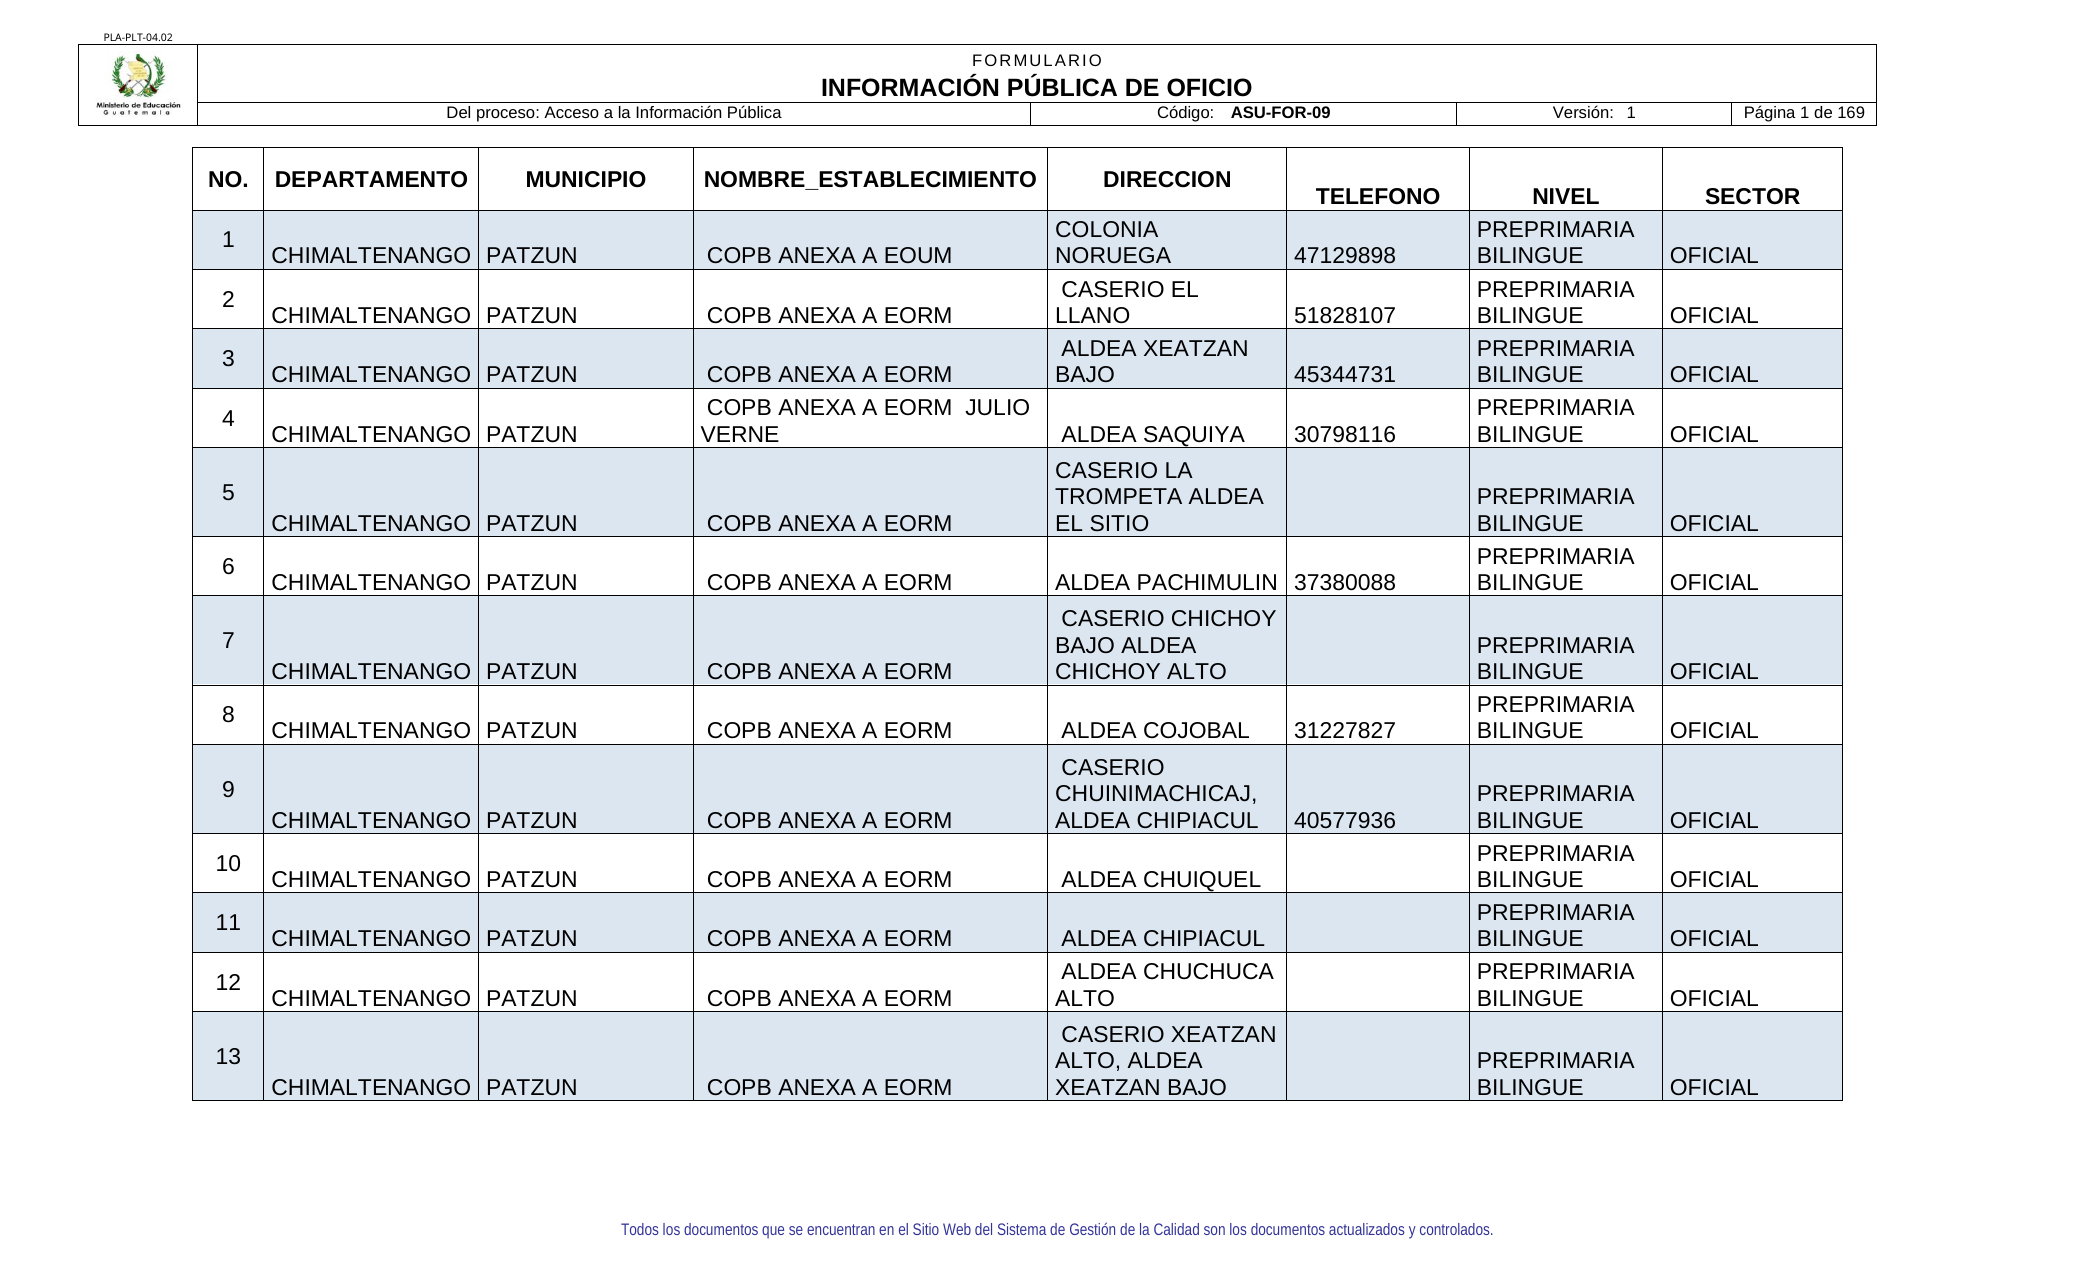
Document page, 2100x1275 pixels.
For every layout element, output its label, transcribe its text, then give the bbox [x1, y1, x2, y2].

table_header NIVEL [1470, 148, 1662, 209]
table_cell ALDEA CHUIQUEL [1048, 834, 1286, 892]
table_header NO. [193, 148, 263, 209]
table_cell OFICIAL [1663, 893, 1842, 952]
table_cell 45344731 [1287, 329, 1469, 388]
table_cell PREPRIMARIA BILINGUE [1470, 537, 1662, 595]
table_cell PATZUN [479, 893, 693, 952]
table_cell COPB ANEXA A EORM [694, 448, 1047, 536]
table_cell COLONIA NORUEGA [1048, 211, 1286, 269]
table_cell PATZUN [479, 211, 693, 269]
table_cell [1287, 953, 1469, 1011]
table_cell OFICIAL [1663, 745, 1842, 833]
table_cell 40577936 [1287, 745, 1469, 833]
table_cell OFICIAL [1663, 389, 1842, 447]
table_cell COPB ANEXA A EORM [694, 596, 1047, 684]
table_cell ALDEA CHIPIACUL [1048, 893, 1286, 952]
table_cell CHIMALTENANGO [264, 834, 478, 892]
table_cell PREPRIMARIA BILINGUE [1470, 834, 1662, 892]
table_cell COPB ANEXA A EORM JULIO VERNE [694, 389, 1047, 447]
table_cell OFICIAL [1663, 211, 1842, 269]
table_cell PREPRIMARIA BILINGUE [1470, 745, 1662, 833]
table_cell CHIMALTENANGO [264, 686, 478, 744]
table_header MUNICIPIO [479, 148, 693, 209]
table_header TELEFONO [1287, 148, 1469, 209]
table_cell CHIMALTENANGO [264, 1012, 478, 1100]
table_cell CHIMALTENANGO [264, 270, 478, 328]
table_cell PATZUN [479, 329, 693, 388]
table_cell PREPRIMARIA BILINGUE [1470, 389, 1662, 447]
table_cell OFICIAL [1663, 448, 1842, 536]
table_cell [1287, 448, 1469, 536]
table_cell 9 [193, 745, 263, 833]
table_cell [1287, 834, 1469, 892]
table_cell OFICIAL [1663, 537, 1842, 595]
table_cell CHIMALTENANGO [264, 329, 478, 388]
table_cell PATZUN [479, 953, 693, 1011]
table_cell 10 [193, 834, 263, 892]
table_cell PREPRIMARIA BILINGUE [1470, 329, 1662, 388]
table_cell ALDEA CHUCHUCA ALTO [1048, 953, 1286, 1011]
table_cell [1287, 596, 1469, 684]
table_cell 8 [193, 686, 263, 744]
table_cell PATZUN [479, 1012, 693, 1100]
table_cell PREPRIMARIA BILINGUE [1470, 270, 1662, 328]
table_cell 5 [193, 448, 263, 536]
table_cell PREPRIMARIA BILINGUE [1470, 448, 1662, 536]
table_cell OFICIAL [1663, 596, 1842, 684]
table_cell ALDEA SAQUIYA [1048, 389, 1286, 447]
table_header DEPARTAMENTO [264, 148, 478, 209]
table_cell PREPRIMARIA BILINGUE [1470, 211, 1662, 269]
table_cell COPB ANEXA A EORM [694, 834, 1047, 892]
table_cell [1287, 893, 1469, 952]
table_cell 3 [193, 329, 263, 388]
table_cell PREPRIMARIA BILINGUE [1470, 1012, 1662, 1100]
table_cell 51828107 [1287, 270, 1469, 328]
table_cell OFICIAL [1663, 1012, 1842, 1100]
table_cell COPB ANEXA A EORM [694, 953, 1047, 1011]
table_cell CHIMALTENANGO [264, 211, 478, 269]
table_cell COPB ANEXA A EORM [694, 270, 1047, 328]
table_cell COPB ANEXA A EOUM [694, 211, 1047, 269]
table_cell 12 [193, 953, 263, 1011]
table_cell CHIMALTENANGO [264, 389, 478, 447]
table_cell ALDEA XEATZAN BAJO [1048, 329, 1286, 388]
table_cell 37380088 [1287, 537, 1469, 595]
table_cell CHIMALTENANGO [264, 537, 478, 595]
table_cell CASERIO LA TROMPETA ALDEA EL SITIO [1048, 448, 1286, 536]
table_cell PATZUN [479, 834, 693, 892]
table_cell CASERIO XEATZAN ALTO, ALDEA XEATZAN BAJO [1048, 1012, 1286, 1100]
table_cell CHIMALTENANGO [264, 745, 478, 833]
table_header NOMBRE_ESTABLECIMIENTO [694, 148, 1047, 209]
table_cell PREPRIMARIA BILINGUE [1470, 953, 1662, 1011]
table_cell PATZUN [479, 537, 693, 595]
table_cell 4 [193, 389, 263, 447]
table_cell CHIMALTENANGO [264, 448, 478, 536]
table_cell 6 [193, 537, 263, 595]
table_cell COPB ANEXA A EORM [694, 537, 1047, 595]
table_cell OFICIAL [1663, 686, 1842, 744]
picture [95, 51, 181, 117]
table_cell 13 [193, 1012, 263, 1100]
table_cell PATZUN [479, 270, 693, 328]
table_cell PREPRIMARIA BILINGUE [1470, 893, 1662, 952]
table_cell COPB ANEXA A EORM [694, 745, 1047, 833]
table_cell ALDEA COJOBAL [1048, 686, 1286, 744]
table_cell PATZUN [479, 448, 693, 536]
table_cell 7 [193, 596, 263, 684]
table_cell OFICIAL [1663, 953, 1842, 1011]
table_cell 2 [193, 270, 263, 328]
table_cell CASERIO CHICHOY BAJO ALDEA CHICHOY ALTO [1048, 596, 1286, 684]
table_cell OFICIAL [1663, 270, 1842, 328]
table_cell 31227827 [1287, 686, 1469, 744]
table_cell CASERIO EL LLANO [1048, 270, 1286, 328]
table_cell COPB ANEXA A EORM [694, 1012, 1047, 1100]
table_cell COPB ANEXA A EORM [694, 893, 1047, 952]
table_cell OFICIAL [1663, 834, 1842, 892]
table_cell 30798116 [1287, 389, 1469, 447]
table_cell 47129898 [1287, 211, 1469, 269]
table_cell PATZUN [479, 596, 693, 684]
table_cell COPB ANEXA A EORM [694, 686, 1047, 744]
table_cell CHIMALTENANGO [264, 596, 478, 684]
table_cell PATZUN [479, 745, 693, 833]
table_cell PREPRIMARIA BILINGUE [1470, 686, 1662, 744]
table_cell CHIMALTENANGO [264, 893, 478, 952]
table_cell 11 [193, 893, 263, 952]
table_cell OFICIAL [1663, 329, 1842, 388]
table_cell COPB ANEXA A EORM [694, 329, 1047, 388]
table_header DIRECCION [1048, 148, 1286, 209]
table_cell PREPRIMARIA BILINGUE [1470, 596, 1662, 684]
table_cell [1287, 1012, 1469, 1100]
table_cell PATZUN [479, 389, 693, 447]
table_cell ALDEA PACHIMULIN [1048, 537, 1286, 595]
table_cell PATZUN [479, 686, 693, 744]
table_cell CHIMALTENANGO [264, 953, 478, 1011]
table_cell 1 [193, 211, 263, 269]
table_header SECTOR [1663, 148, 1842, 209]
table_cell CASERIO CHUINIMACHICAJ, ALDEA CHIPIACUL [1048, 745, 1286, 833]
